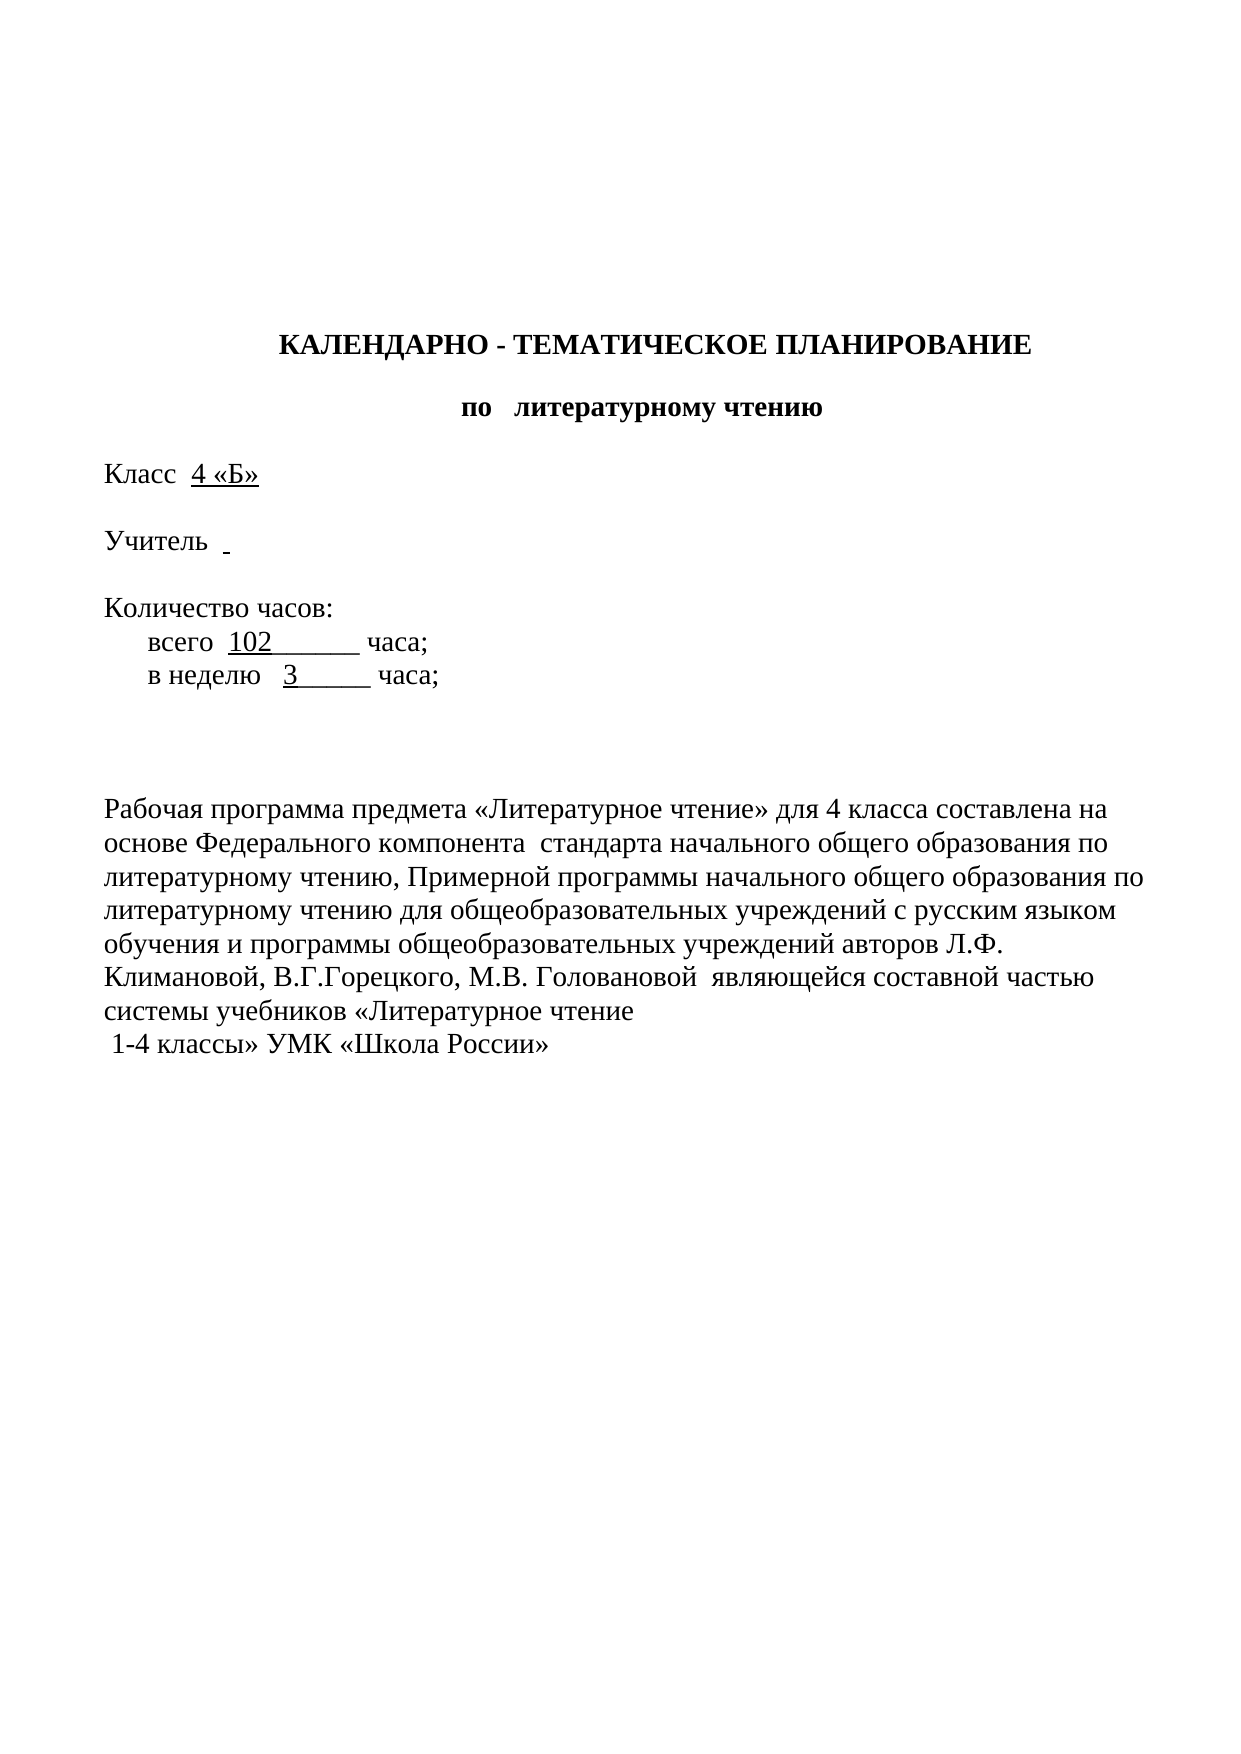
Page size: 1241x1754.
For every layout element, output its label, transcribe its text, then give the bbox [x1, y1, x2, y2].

text КАЛЕНДАРНО - ТЕМАТИЧЕСКОЕ ПЛАНИРОВАНИЕ [103, 327, 1152, 361]
text по литературному чтению [103, 389, 1152, 423]
text всего 102______ часа; [103, 624, 1152, 657]
text в неделю 3_____ часа; [103, 657, 1152, 691]
text Учитель [103, 523, 1152, 557]
text 1-4 классы» УМК «Школа России» [103, 1026, 1152, 1060]
text Рабочая программа предмета «Литературное чтение» для 4 класса составлена на основе Федерального компонента стандарта начального общего образования по литературному чтению, Примерной программы начального общего образования по литературному чтению для общеобразовательных учреждений с русским языком обучения и программы общеобразовательных учреждений авторов Л.Ф. Климановой, В.Г.Горецкого, М.В. Головановой являющейся составной частью системы учебников «Литературное чтение [103, 792, 1152, 1026]
text Количество часов: [103, 590, 1152, 624]
text Класс 4 «Б» [103, 456, 1152, 490]
